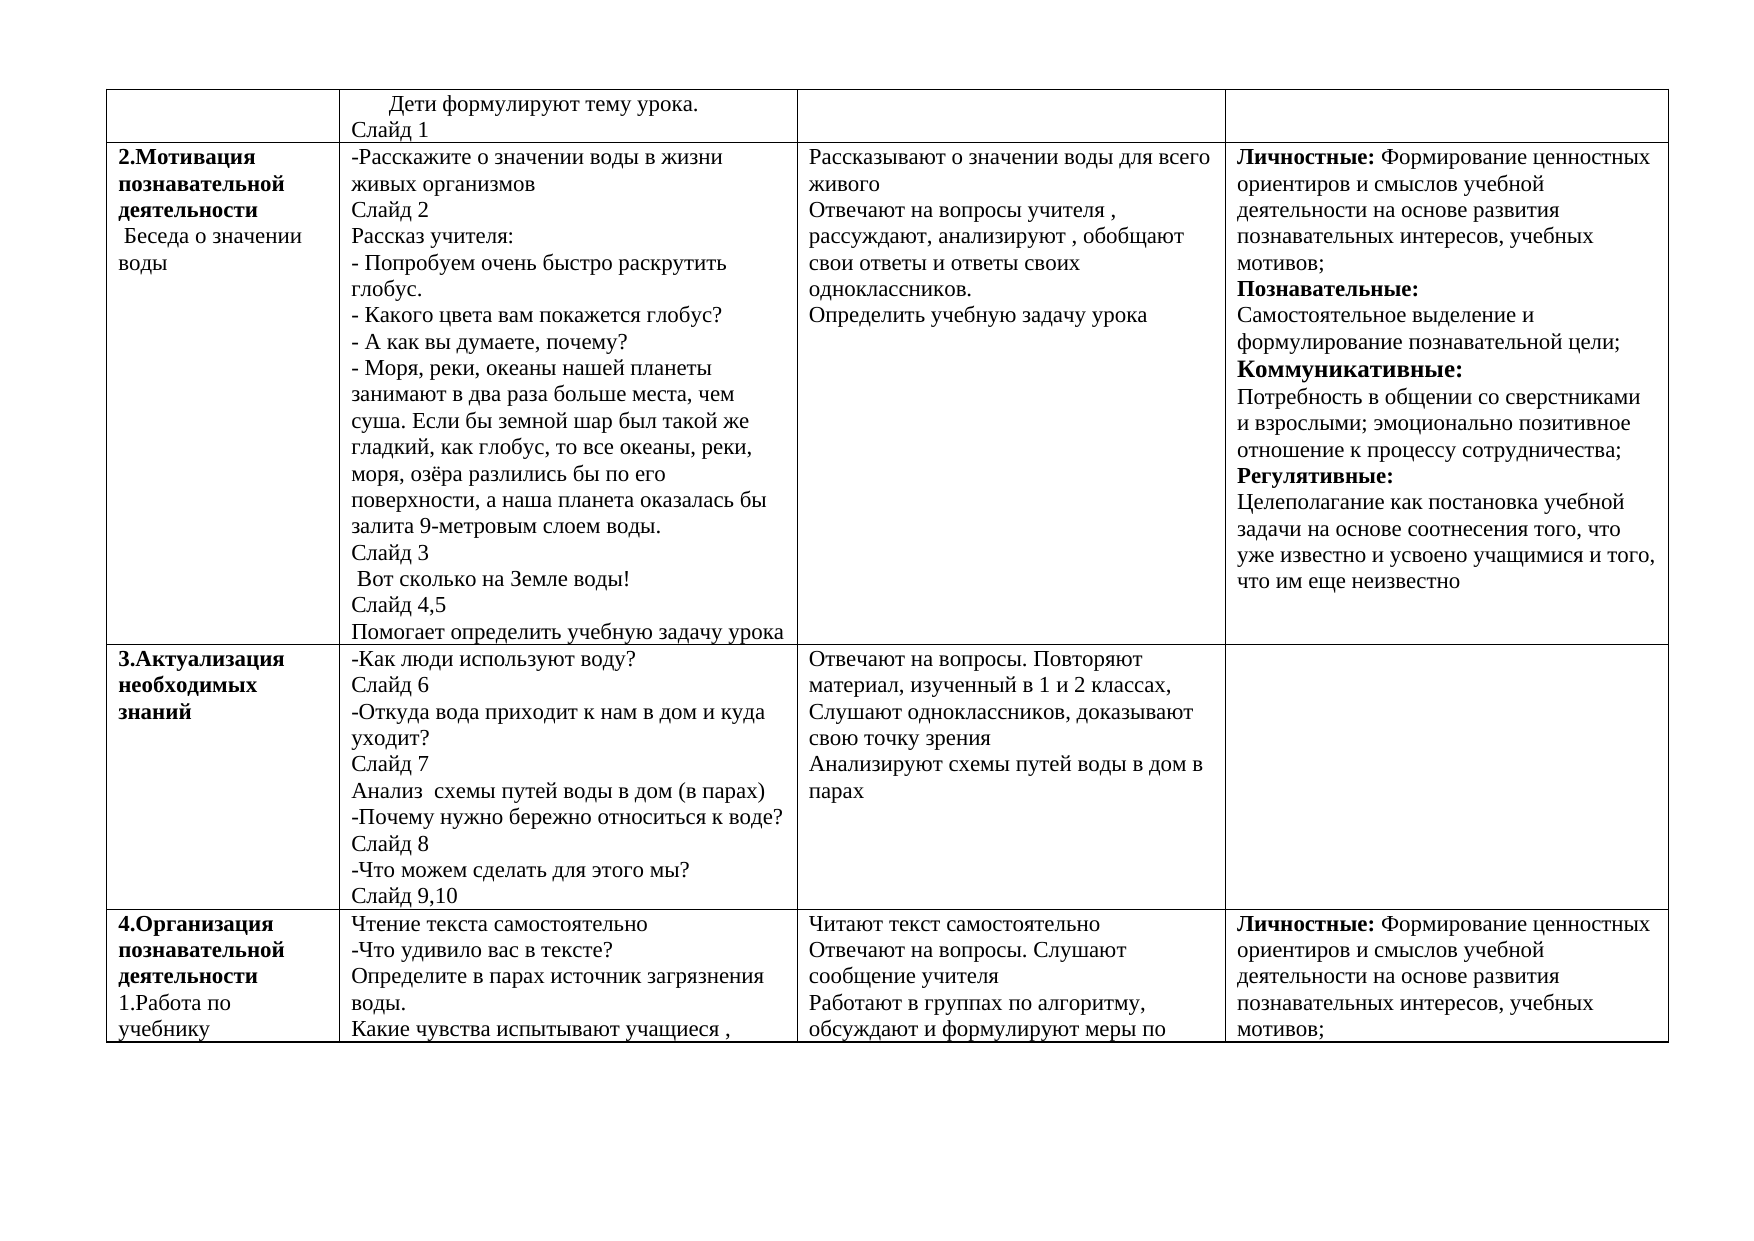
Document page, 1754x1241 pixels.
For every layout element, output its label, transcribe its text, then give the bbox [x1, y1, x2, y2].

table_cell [1226, 910, 1668, 1041]
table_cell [798, 90, 1225, 142]
table_cell -Как люди используют воду? Слайд 6 -Откуда вода приходит к нам в дом и куда уходит? Слайд 7 Анализ схемы путей воды в дом (в парах) -Почему нужно бережно относиться к воде? Слайд 8 -Что можем сделать для этого мы? Слайд 9,10 [340, 645, 797, 909]
table_cell 3.Актуализация необходимых знаний [107, 645, 339, 909]
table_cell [107, 910, 339, 1041]
table_cell 2.Мотивация познавательной деятельности Беседа о значении воды [107, 143, 339, 644]
table_cell Личностные: Формирование ценностных ориентиров и смыслов учебной деятельности на основе развития познавательных интересов, учебных мотивов; Познавательные: Самостоятельное выделение и формулирование познавательной цели; Коммуникативные: Потребность в общении со сверстниками и взрослыми; эмоционально позитивное отношение к процессу сотрудничества; Регулятивные: Целеполагание как постановка учебной задачи на основе соотнесения того, что уже известно и усвоено учащимися и того, что им еще неизвестно [1226, 143, 1668, 644]
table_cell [340, 90, 797, 142]
table_cell Отвечают на вопросы. Повторяют материал, изученный в 1 и 2 классах, Слушают одноклассников, доказывают свою точку зрения Анализируют схемы путей воды в дом в парах [798, 645, 1225, 909]
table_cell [1226, 90, 1668, 142]
table_cell Рассказывают о значении воды для всего живого Отвечают на вопросы учителя , рассуждают, анализируют , обобщают свои ответы и ответы своих одноклассников. Определить учебную задачу урока [798, 143, 1225, 644]
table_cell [107, 90, 339, 142]
table_cell [1226, 645, 1668, 909]
table_cell -Расскажите о значении воды в жизни живых организмов Слайд 2 Рассказ учителя: - Попробуем очень быстро раскрутить глобус. - Какого цвета вам покажется глобус? - А как вы думаете, почему? - Моря, реки, океаны нашей планеты занимают в два раза больше места, чем суша. Если бы земной шар был такой же гладкий, как глобус, то все океаны, реки, моря, озёра разлились бы по его поверхности, а наша планета оказалась бы залита 9-метровым слоем воды. Слайд 3 Вот сколько на Земле воды! Слайд 4,5 Помогает определить учебную задачу урока [340, 143, 797, 644]
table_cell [798, 910, 1225, 1041]
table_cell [340, 910, 797, 1041]
